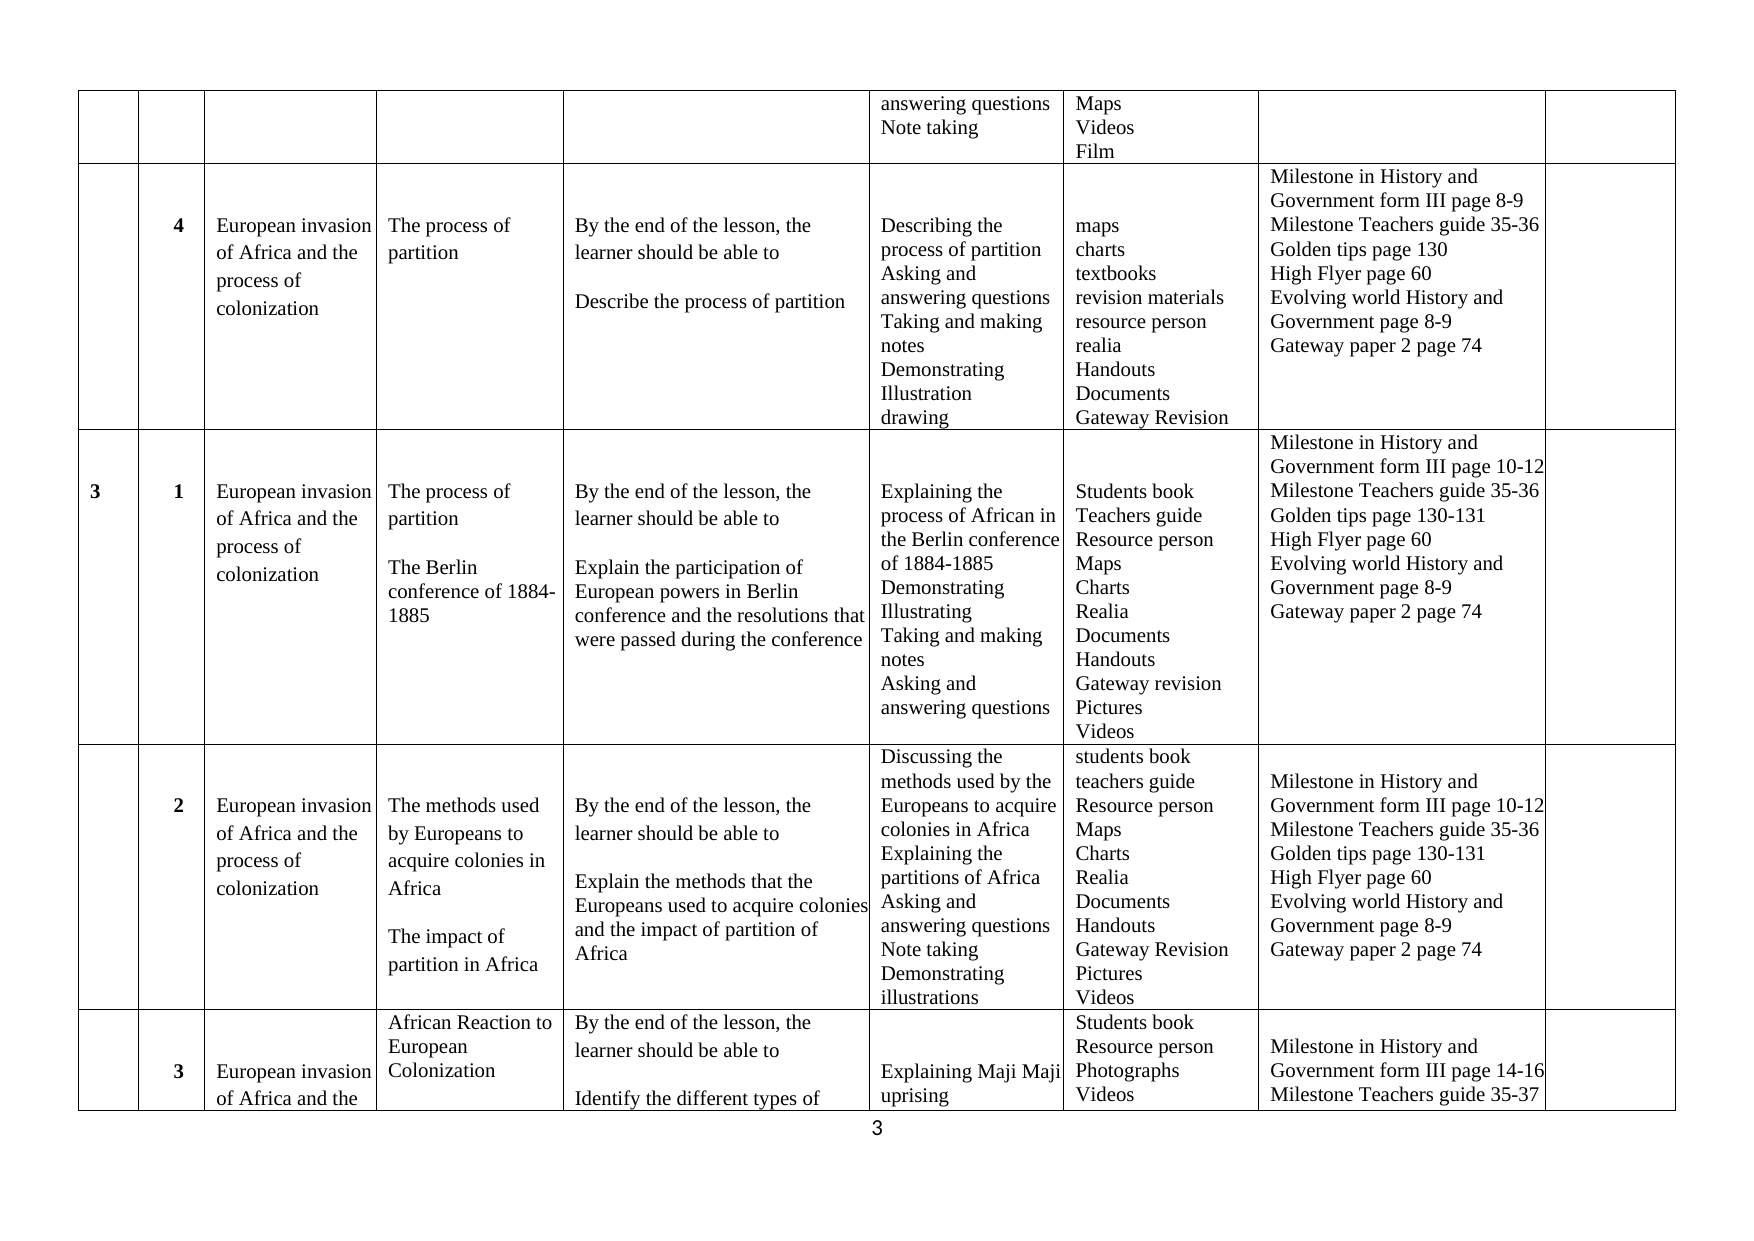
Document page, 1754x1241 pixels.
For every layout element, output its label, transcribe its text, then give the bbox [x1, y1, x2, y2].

table_cell Discussing the methods used by the Europeans to acquire colonies in Explaining the partitions of Asking and answering questions Note taking Demonstrating illustrations [870, 745, 1063, 1009]
table_cell [1546, 91, 1675, 163]
table_cell [79, 745, 138, 1009]
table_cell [564, 91, 869, 163]
table_cell European invasion of and the process of colonization [205, 430, 376, 743]
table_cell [1064, 1010, 1258, 1110]
table_cell maps charts textbooks revision materials resource person realia Handouts Documents Gateway Revision [1064, 164, 1258, 429]
table_cell Describing the process of partition Asking and answering questions Taking and making notes Demonstrating Illustration drawing [870, 164, 1063, 429]
table_cell 3 [139, 91, 204, 163]
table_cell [564, 1010, 869, 1110]
table_cell The process of partition The conference of 1884-1885 [377, 430, 563, 743]
table_cell students book teachers guide Resource person Maps Charts Realia Documents Handouts Gateway Revision Pictures Videos [1064, 745, 1258, 1009]
table_cell European invasion of and the process of colonization [205, 745, 376, 1009]
table_cell Students book Teachers guide Resource person Maps Charts Realia Documents Handouts Gateway revision Pictures Videos [1064, 430, 1258, 743]
table_cell Explaining the process of African in the conference of 1884-1885 Demonstrating Illustrating Taking and making notes Asking and answering questions [870, 430, 1063, 743]
table_cell The process of partition [377, 164, 563, 429]
table_cell [1546, 1010, 1675, 1110]
table_cell 4 [139, 164, 204, 429]
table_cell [377, 91, 563, 163]
table_cell [79, 164, 138, 429]
table_cell [1546, 745, 1675, 1009]
table_cell 3 [79, 430, 138, 743]
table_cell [870, 91, 1063, 163]
table_cell European invasion of and the process of colonization [205, 164, 376, 429]
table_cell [1064, 91, 1258, 163]
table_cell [1259, 1010, 1545, 1110]
table_cell [79, 1010, 138, 1110]
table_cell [205, 91, 376, 163]
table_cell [870, 1010, 1063, 1110]
table_cell By the end of the lesson, the learner should be able to Explain the participation of European powers in conference and the resolutions that were passed during the conference [564, 430, 869, 743]
table_cell By the end of the lesson, the learner should be able to Explain the methods that the Europeans used to acquire colonies and the impact of partition of [564, 745, 869, 1009]
table_cell Milestone in History and Government form III page 10-12 Milestone Teachers guide 35-36 Golden tips page 130-131 High Flyer page 60 Evolving world History and Government page 8-9 Gateway paper 2 page 74 [1259, 430, 1545, 743]
table_cell 1 [139, 430, 204, 743]
table_cell By the end of the lesson, the learner should be able to Describe the process of partition [564, 164, 869, 429]
table_cell The methods used by Europeans to acquire colonies in The impact of partition in [377, 745, 563, 1009]
table_cell [1546, 164, 1675, 429]
table_cell Milestone in History and Government form III page 8-9 Milestone Teachers guide 35-36 Golden tips page 130 High Flyer page 60 Evolving world History and Government page 8-9 Gateway paper 2 page 74 [1259, 164, 1545, 429]
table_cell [205, 1010, 376, 1110]
table_cell [79, 91, 138, 163]
table_cell [1546, 430, 1675, 743]
table_cell Milestone in History and Government form III page 10-12 Milestone Teachers guide 35-36 Golden tips page 130-131 High Flyer page 60 Evolving world History and Government page 8-9 Gateway paper 2 page 74 [1259, 745, 1545, 1009]
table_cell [377, 1010, 563, 1110]
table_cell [1259, 91, 1545, 163]
table_cell 2 [139, 745, 204, 1009]
table_cell 3 [139, 1010, 204, 1110]
